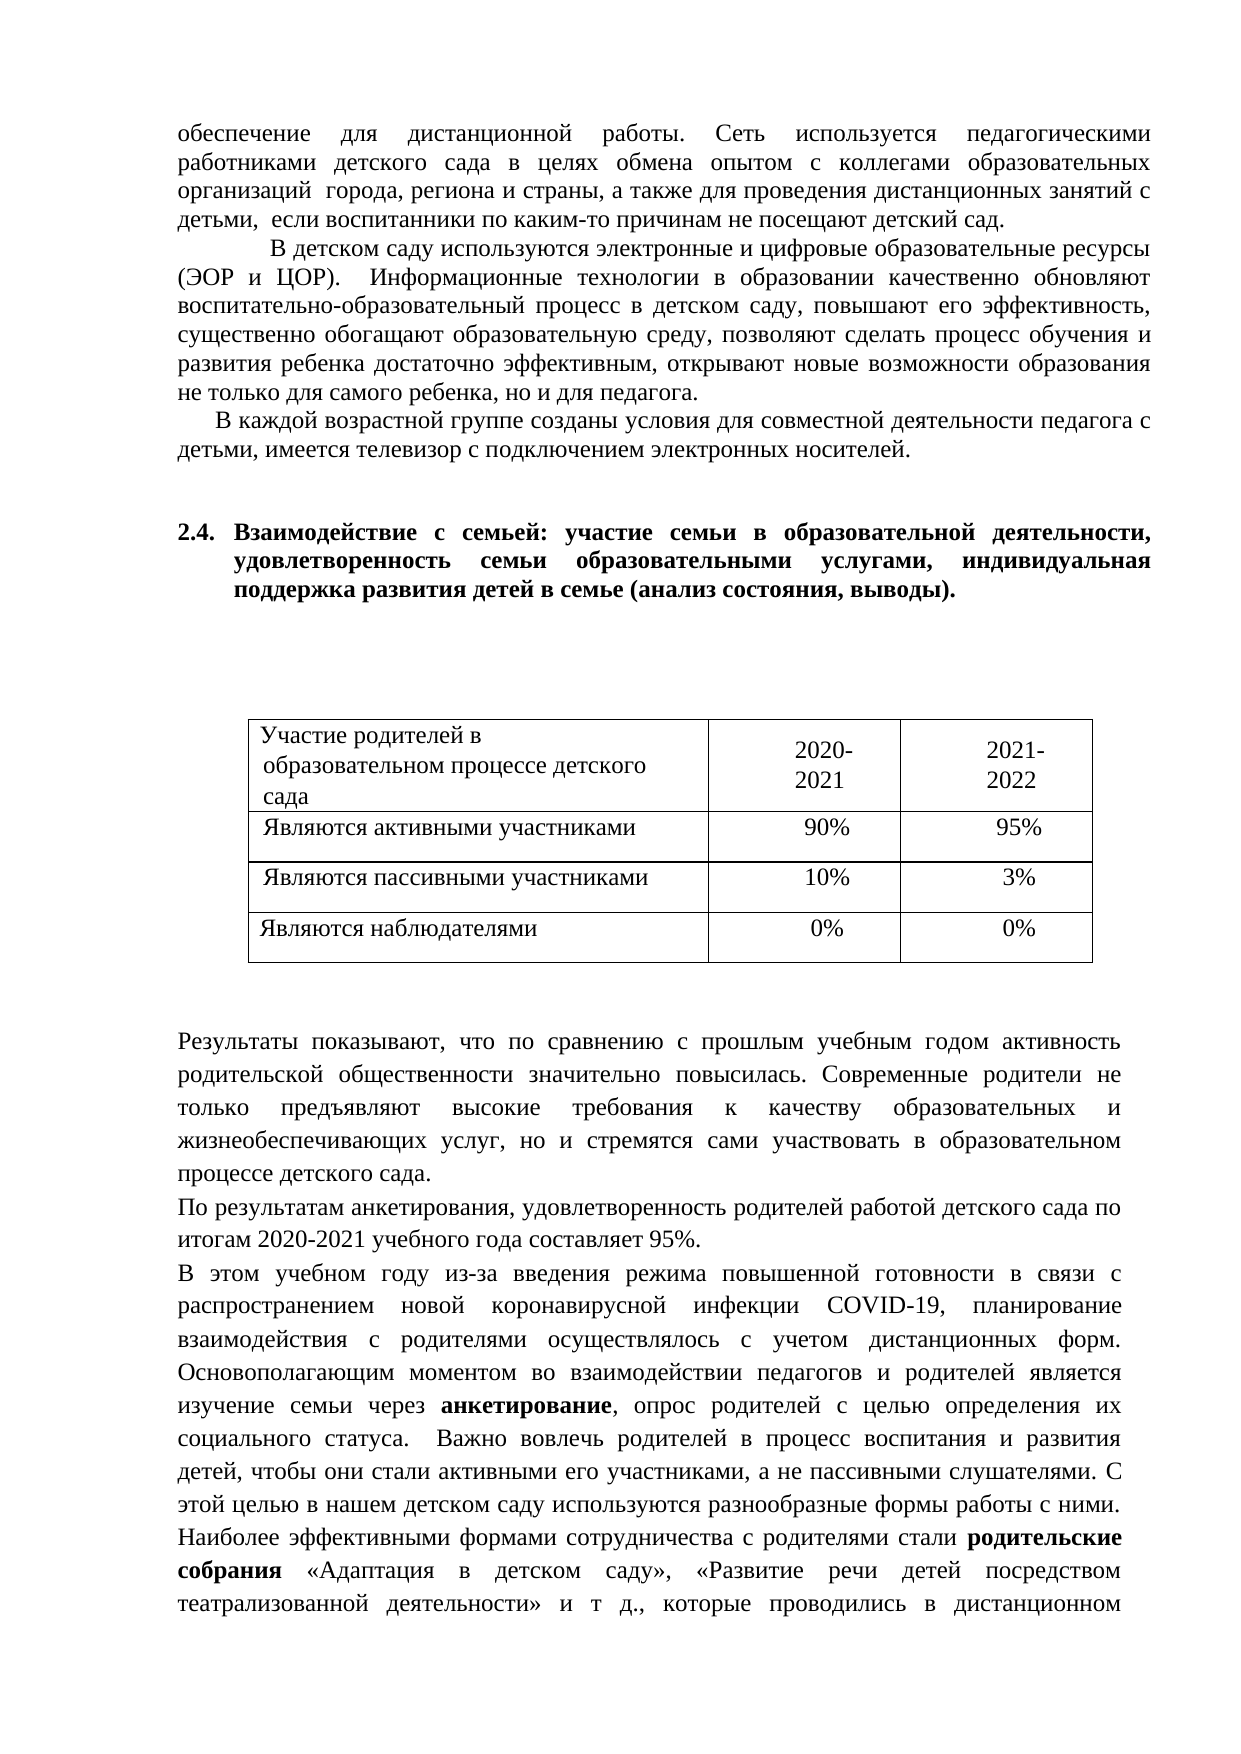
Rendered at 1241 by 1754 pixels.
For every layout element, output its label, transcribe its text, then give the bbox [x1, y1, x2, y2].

list По результатам анкетирования, удовлетворенность родителей работой детского сада по итогам 2020-2021 учебного года составляет 95%. [177, 1192, 1122, 1253]
list Взаимодействие с семьей: участие семьи в образовательной деятельности, удовлетворенность семьи образовательными услугами, индивидуальная поддержка развития детей в семье (анализ состояния, выводы). [177, 517, 1152, 603]
table_cell Являются наблюдателями [249, 913, 708, 962]
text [177, 118, 1152, 233]
table_cell 0% [709, 913, 900, 962]
table_cell 0% [901, 913, 1092, 962]
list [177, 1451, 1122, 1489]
table_cell 10% [709, 863, 900, 912]
table_cell Являются пассивными участниками [249, 863, 708, 912]
table_cell 3% [901, 863, 1092, 912]
table_header 2020-2021 [709, 720, 900, 811]
table_cell 90% [709, 812, 900, 861]
text В каждой возрастной группе созданы условия для совместной деятельности педагога с детьми, имеется телевизор с подключением электронных носителей. [177, 406, 1152, 463]
list Результаты показывают, что по сравнению с прошлым учебным годом активность родительской общественности значительно повысилась. Современные родители не только предъявляют высокие требования к качеству образовательных и жизнеобеспечивающих услуг, но и стремятся сами участвовать в образовательном процессе детского сада. [177, 1026, 1122, 1187]
table_cell 95% [901, 812, 1092, 861]
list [177, 1258, 1122, 1324]
table_cell Являются активными участниками [249, 812, 708, 861]
table_header Участие родителей в образовательном процессе детского сада [249, 720, 708, 811]
text В детском саду используются электронные и цифровые образовательные ресурсы (ЭОР и ЦОР). Информационные технологии в образовании качественно обновляют воспитательно-образовательный процесс в детском саду, повышают его эффективность, существенно обогащают образовательную среду, позволяют сделать процесс обучения и развития ребенка достаточно эффективным, открывают новые возможности образования не только для самого ребенка, но и для педагога. [177, 233, 1152, 406]
table_header 2021-2022 [901, 720, 1092, 811]
